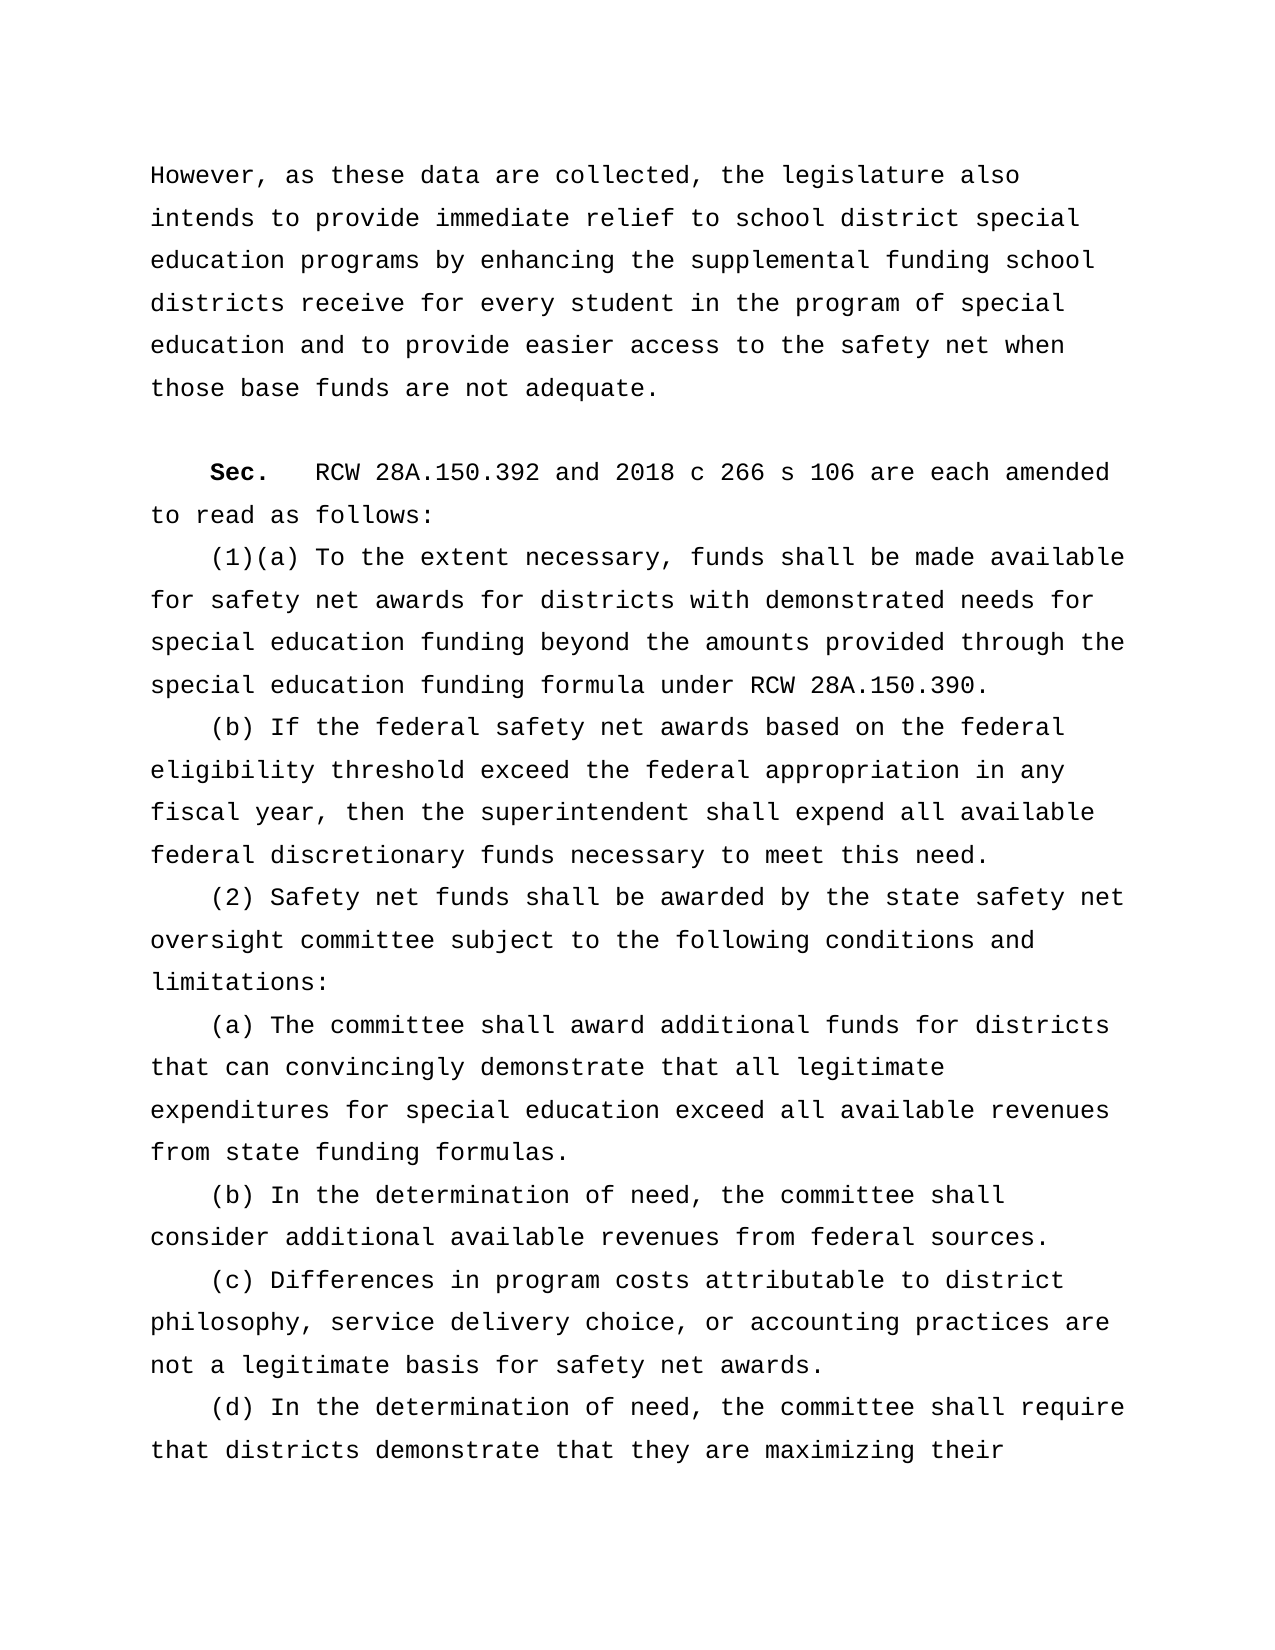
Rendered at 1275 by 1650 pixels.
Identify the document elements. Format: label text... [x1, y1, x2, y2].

text (1)(a) To the extent necessary, funds shall be made available for safety net awards for districts with demonstrated needs for special education funding beyond the amounts provided through the special education funding formula under RCW 28A.150.390. [150, 532, 1125, 702]
text (a) The committee shall award additional funds for districts that can convincingly demonstrate that all legitimate expenditures for special education exceed all available revenues from state funding formulas. [150, 999, 1125, 1169]
text (2) Safety net funds shall be awarded by the state safety net oversight committee subject to the following conditions and limitations: [150, 872, 1125, 999]
text (c) Differences in program costs attributable to district philosophy, service delivery choice, or accounting practices are not a legitimate basis for safety net awards. [150, 1254, 1125, 1382]
text Sec. RCW 28A.150.392 and 2018 c 266 s 106 are each amended to read as follows: [150, 447, 1125, 532]
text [150, 150, 1125, 405]
text (b) In the determination of need, the committee shall consider additional available revenues from federal sources. [150, 1169, 1125, 1254]
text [150, 1382, 1125, 1467]
text (b) If the federal safety net awards based on the federal eligibility threshold exceed the federal appropriation in any fiscal year, then the superintendent shall expend all available federal discretionary funds necessary to meet this need. [150, 702, 1125, 872]
